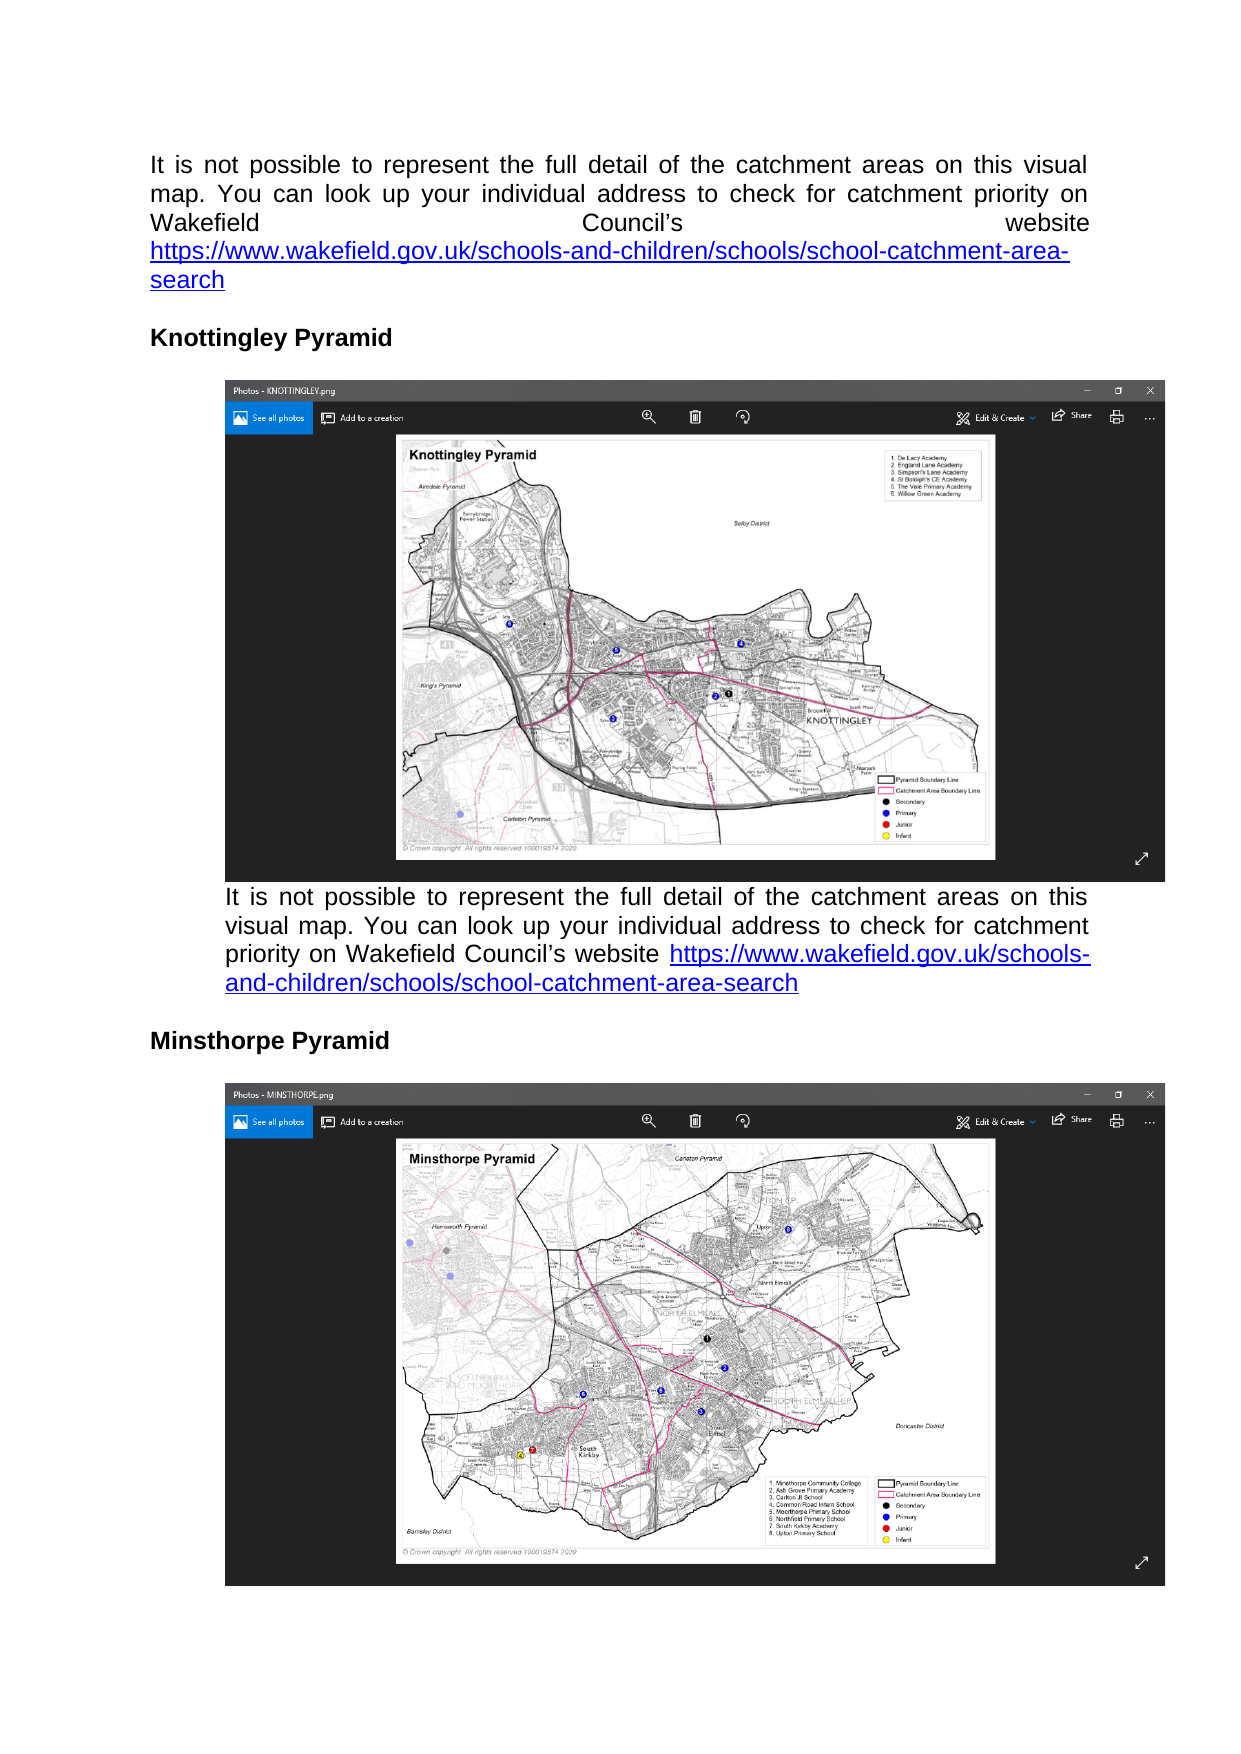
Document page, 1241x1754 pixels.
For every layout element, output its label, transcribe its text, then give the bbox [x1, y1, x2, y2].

text It is not possible to represent the full detail of the catchment areas on this visual map. You can look up your individual address to check for catchment priority on Wakefield Council’s website https://www.wakefield.gov.uk/schools-and-children/schools/school-catchment-area-search [150, 150, 1090, 294]
text Knottingley Pyramid [150, 322, 1090, 351]
text It is not possible to represent the full detail of the catchment areas on this visual map. You can look up your individual address to check for catchment priority on Wakefield Council’s website https://www.wakefield.gov.uk/schools-and-children/schools/school-catchment-area-search [225, 882, 1090, 997]
text Minsthorpe Pyramid [150, 1026, 1090, 1054]
picture [225, 1083, 1166, 1586]
picture [225, 380, 1166, 882]
